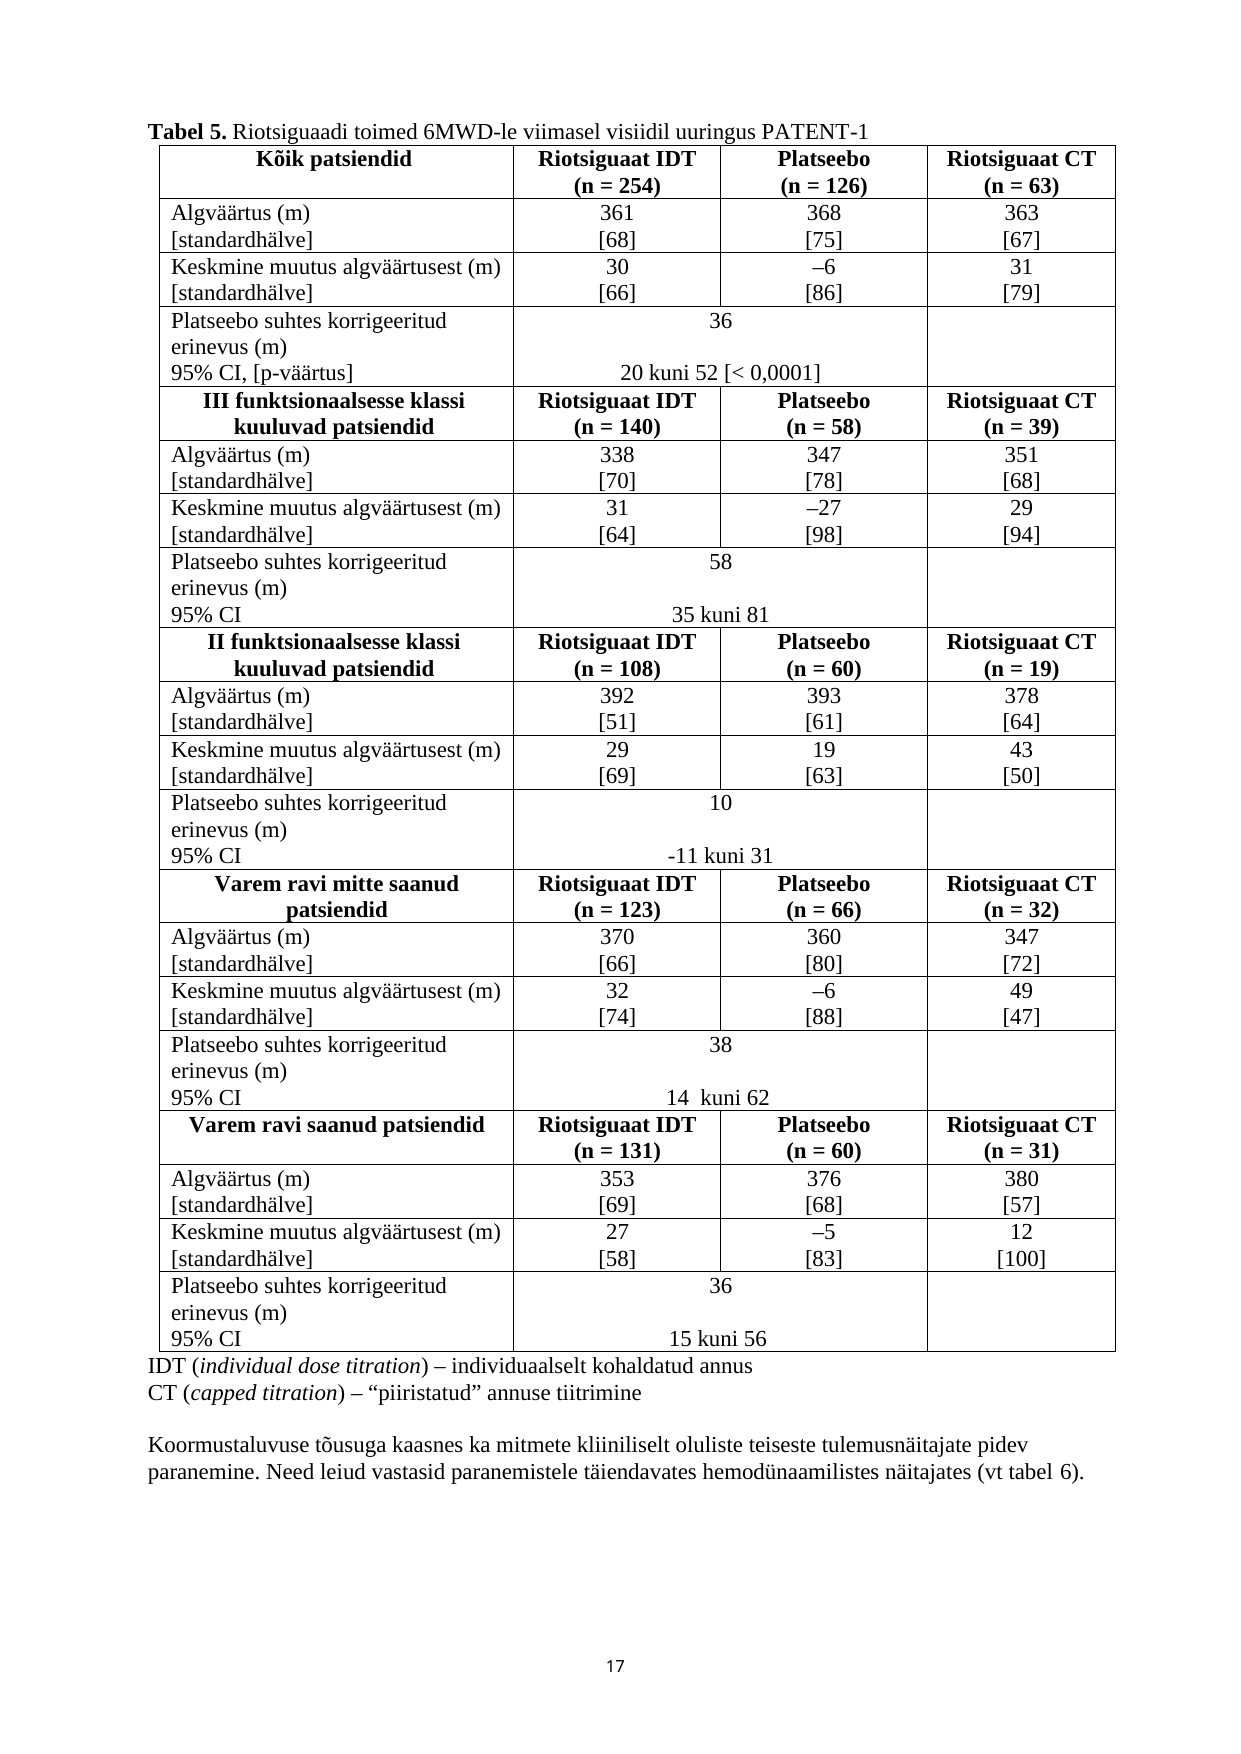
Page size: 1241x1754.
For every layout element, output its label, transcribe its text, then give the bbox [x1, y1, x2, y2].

table_cell Riotsiguaat IDT (n = 131) [514, 1111, 720, 1164]
table_cell Keskmine muutus algväärtusest (m) [standardhälve] [160, 736, 513, 788]
table_cell Algväärtus (m) [standardhälve] [160, 441, 513, 493]
table_cell –6 [88] [721, 977, 927, 1030]
table_header Platseebo (n = 126) [721, 146, 927, 198]
table_cell 29 [94] [928, 494, 1115, 547]
table_cell Platseebo suhtes korrigeeritud erinevus (m) 95% CI [160, 1031, 513, 1110]
table_cell Algväärtus (m) [standardhälve] [160, 923, 513, 976]
table_cell Riotsiguaat IDT (n = 108) [514, 628, 720, 681]
table_cell Algväärtus (m) [standardhälve] [160, 682, 513, 735]
table_cell II funktsionaalsesse klassi kuuluvad patsiendid [160, 628, 513, 681]
table_cell 360 [80] [721, 923, 927, 976]
table_cell 393 [61] [721, 682, 927, 735]
table_cell 12 [100] [928, 1219, 1115, 1271]
text Koormustaluvuse tõusuga kaasnes ka mitmete kliiniliselt oluliste teiseste tulemusnäitajate pidev paranemine. Need leiud vastasid paranemistele täiendavates hemodünaamilistes näitajates (vt tabel 6). [148, 1431, 1092, 1484]
table_cell 19 [63] [721, 736, 927, 788]
table_cell 347 [78] [721, 441, 927, 493]
table_cell –5 [83] [721, 1219, 927, 1271]
table_cell –27 [98] [721, 494, 927, 547]
table_cell 376 [68] [721, 1165, 927, 1217]
table_cell 36 15 kuni 56 [514, 1272, 927, 1351]
table_cell Varem ravi saanud patsiendid [160, 1111, 513, 1164]
table_cell Riotsiguaat IDT (n = 123) [514, 870, 720, 922]
table_cell [928, 1272, 1115, 1351]
table_cell [928, 548, 1115, 627]
table_cell Algväärtus (m) [standardhälve] [160, 199, 513, 252]
table_header Riotsiguaat CT (n = 63) [928, 146, 1115, 198]
table_cell 49 [47] [928, 977, 1115, 1030]
table_cell 31 [64] [514, 494, 720, 547]
table_header Riotsiguaat IDT (n = 254) [514, 146, 720, 198]
table_cell Riotsiguaat IDT (n = 140) [514, 387, 720, 439]
table_cell 392 [51] [514, 682, 720, 735]
table_cell 10 -11 kuni 31 [514, 790, 927, 868]
table_header Kõik patsiendid [160, 146, 513, 198]
table_cell 36 20 kuni 52 [< 0,0001] [514, 307, 927, 386]
table_cell 32 [74] [514, 977, 720, 1030]
table_cell Platseebo (n = 60) [721, 628, 927, 681]
table_cell Platseebo suhtes korrigeeritud erinevus (m) 95% CI [160, 1272, 513, 1351]
table_cell Riotsiguaat CT (n = 19) [928, 628, 1115, 681]
table_cell Platseebo suhtes korrigeeritud erinevus (m) 95% CI [160, 548, 513, 627]
table_cell 31 [79] [928, 253, 1115, 306]
table_cell 363 [67] [928, 199, 1115, 252]
table_cell Keskmine muutus algväärtusest (m) [standardhälve] [160, 494, 513, 547]
table_cell 38 14 kuni 62 [514, 1031, 927, 1110]
table_cell 361 [68] [514, 199, 720, 252]
table_cell 370 [66] [514, 923, 720, 976]
table_cell 27 [58] [514, 1219, 720, 1271]
table_cell III funktsionaalsesse klassi kuuluvad patsiendid [160, 387, 513, 439]
table_cell [928, 1031, 1115, 1110]
table_cell Algväärtus (m) [standardhälve] [160, 1165, 513, 1217]
table_cell 29 [69] [514, 736, 720, 788]
table_cell 368 [75] [721, 199, 927, 252]
table_cell Platseebo suhtes korrigeeritud erinevus (m) 95% CI, [p-väärtus] [160, 307, 513, 386]
table_cell Keskmine muutus algväärtusest (m) [standardhälve] [160, 977, 513, 1030]
table_cell Platseebo (n = 60) [721, 1111, 927, 1164]
table_cell Platseebo (n = 58) [721, 387, 927, 439]
table_cell [928, 307, 1115, 386]
table_cell Riotsiguaat CT (n = 39) [928, 387, 1115, 439]
table_cell 353 [69] [514, 1165, 720, 1217]
table_cell 380 [57] [928, 1165, 1115, 1217]
table_cell Keskmine muutus algväärtusest (m) [standardhälve] [160, 253, 513, 306]
table_cell Riotsiguaat CT (n = 32) [928, 870, 1115, 922]
table_cell 378 [64] [928, 682, 1115, 735]
table_cell Platseebo (n = 66) [721, 870, 927, 922]
table_cell 347 [72] [928, 923, 1115, 976]
text Tabel 5. Riotsiguaadi toimed 6MWD-le viimasel visiidil uuringus PATENT-1 [148, 118, 1092, 144]
text CT (capped titration) – “piiristatud” annuse tiitrimine [148, 1379, 1092, 1405]
table_cell Riotsiguaat CT (n = 31) [928, 1111, 1115, 1164]
table_cell 351 [68] [928, 441, 1115, 493]
table_cell Keskmine muutus algväärtusest (m) [standardhälve] [160, 1219, 513, 1271]
table_cell 338 [70] [514, 441, 720, 493]
table_cell [928, 790, 1115, 868]
table_cell 58 35 kuni 81 [514, 548, 927, 627]
text IDT (individual dose titration) – individuaalselt kohaldatud annus [148, 1352, 1092, 1379]
table_cell –6 [86] [721, 253, 927, 306]
table_cell 30 [66] [514, 253, 720, 306]
table_cell Platseebo suhtes korrigeeritud erinevus (m) 95% CI [160, 790, 513, 868]
table_cell 43 [50] [928, 736, 1115, 788]
table_cell Varem ravi mitte saanud patsiendid [160, 870, 513, 922]
